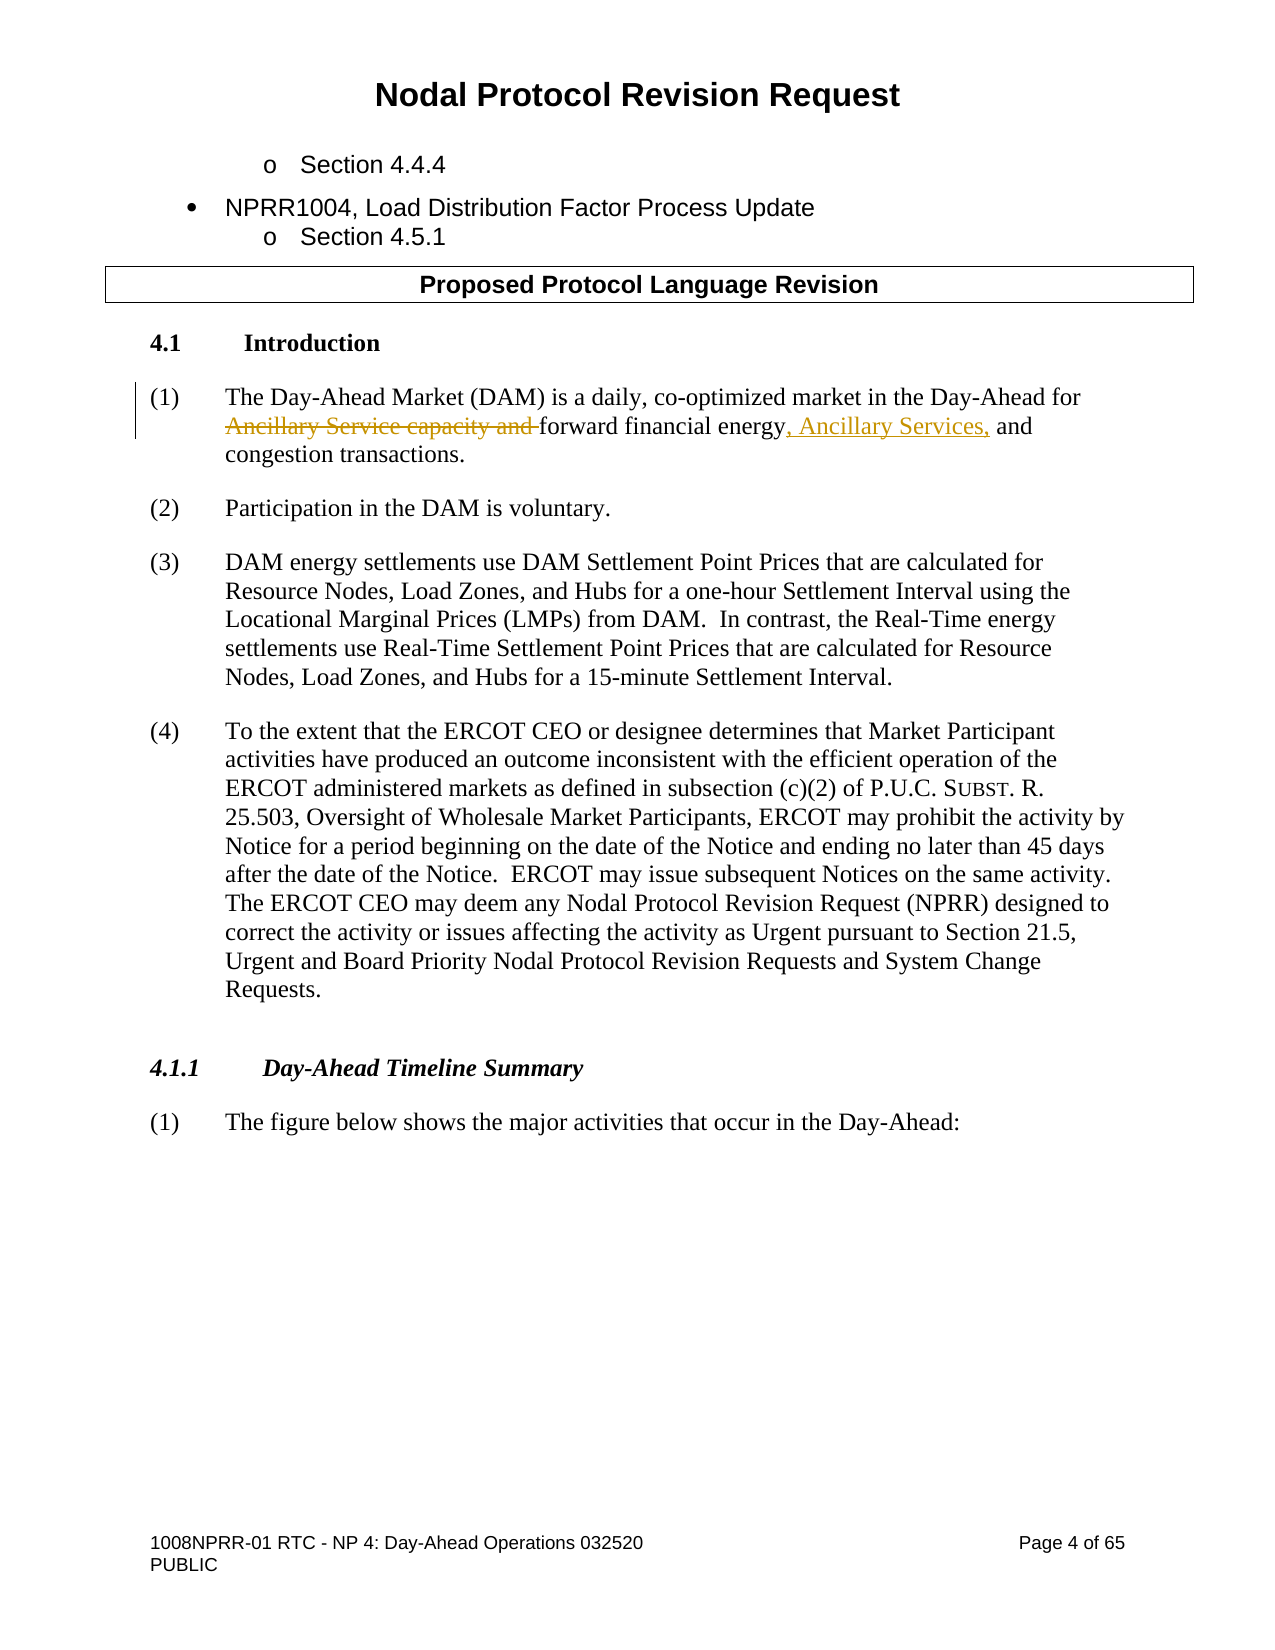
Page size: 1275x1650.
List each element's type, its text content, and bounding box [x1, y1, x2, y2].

text (1) The figure below shows the major activities that occur in the Day-Ahead: [150, 1107, 1125, 1136]
text (1) The Day-Ahead Market (DAM) is a daily, co-optimized market in the Day-Ahead for forward financial energy and congestion transactions. [150, 382, 1125, 468]
text 4.1.1 Day-Ahead Timeline Summary [150, 1053, 1125, 1082]
list Section 4.5.1 [262, 222, 1125, 253]
text (3) DAM energy settlements use DAM Settlement Point Prices that are calculated for Resource Nodes, Load Zones, and Hubs for a one-hour Settlement Interval using the Locational Marginal Prices (LMPs) from DAM. In contrast, the Real-Time energy settlements use Real-Time Settlement Point Prices that are calculated for Resource Nodes, Load Zones, and Hubs for a 15-minute Settlement Interval. [150, 547, 1125, 691]
text (4) To the extent that the ERCOT CEO or designee determines that Market Participant activities have produced an outcome inconsistent with the efficient operation of the ERCOT administered markets as defined in subsection (c)(2) of P.U.C. Subst. R. 25.503, Oversight of Wholesale Market Participants, ERCOT may prohibit the activity by Notice for a period beginning on the date of the Notice and ending no later than 45 days after the date of the Notice. ERCOT may issue subsequent Notices on the same activity. The ERCOT CEO may deem any Nodal Protocol Revision Request (NPRR) designed to correct the activity or issues affecting the activity as Urgent pursuant to Section 21.5, Urgent and Board Priority Nodal Protocol Revision Requests and System Change Requests. [150, 716, 1125, 1003]
table_header Proposed Protocol Language Revision [106, 267, 1193, 302]
list Section 4.4.4 [262, 150, 1125, 181]
list NPRR1004, Load Distribution Factor Process Update [187, 193, 1125, 222]
text (2) Participation in the DAM is voluntary. [150, 493, 1125, 522]
list 4.1 Introduction [150, 328, 1125, 357]
